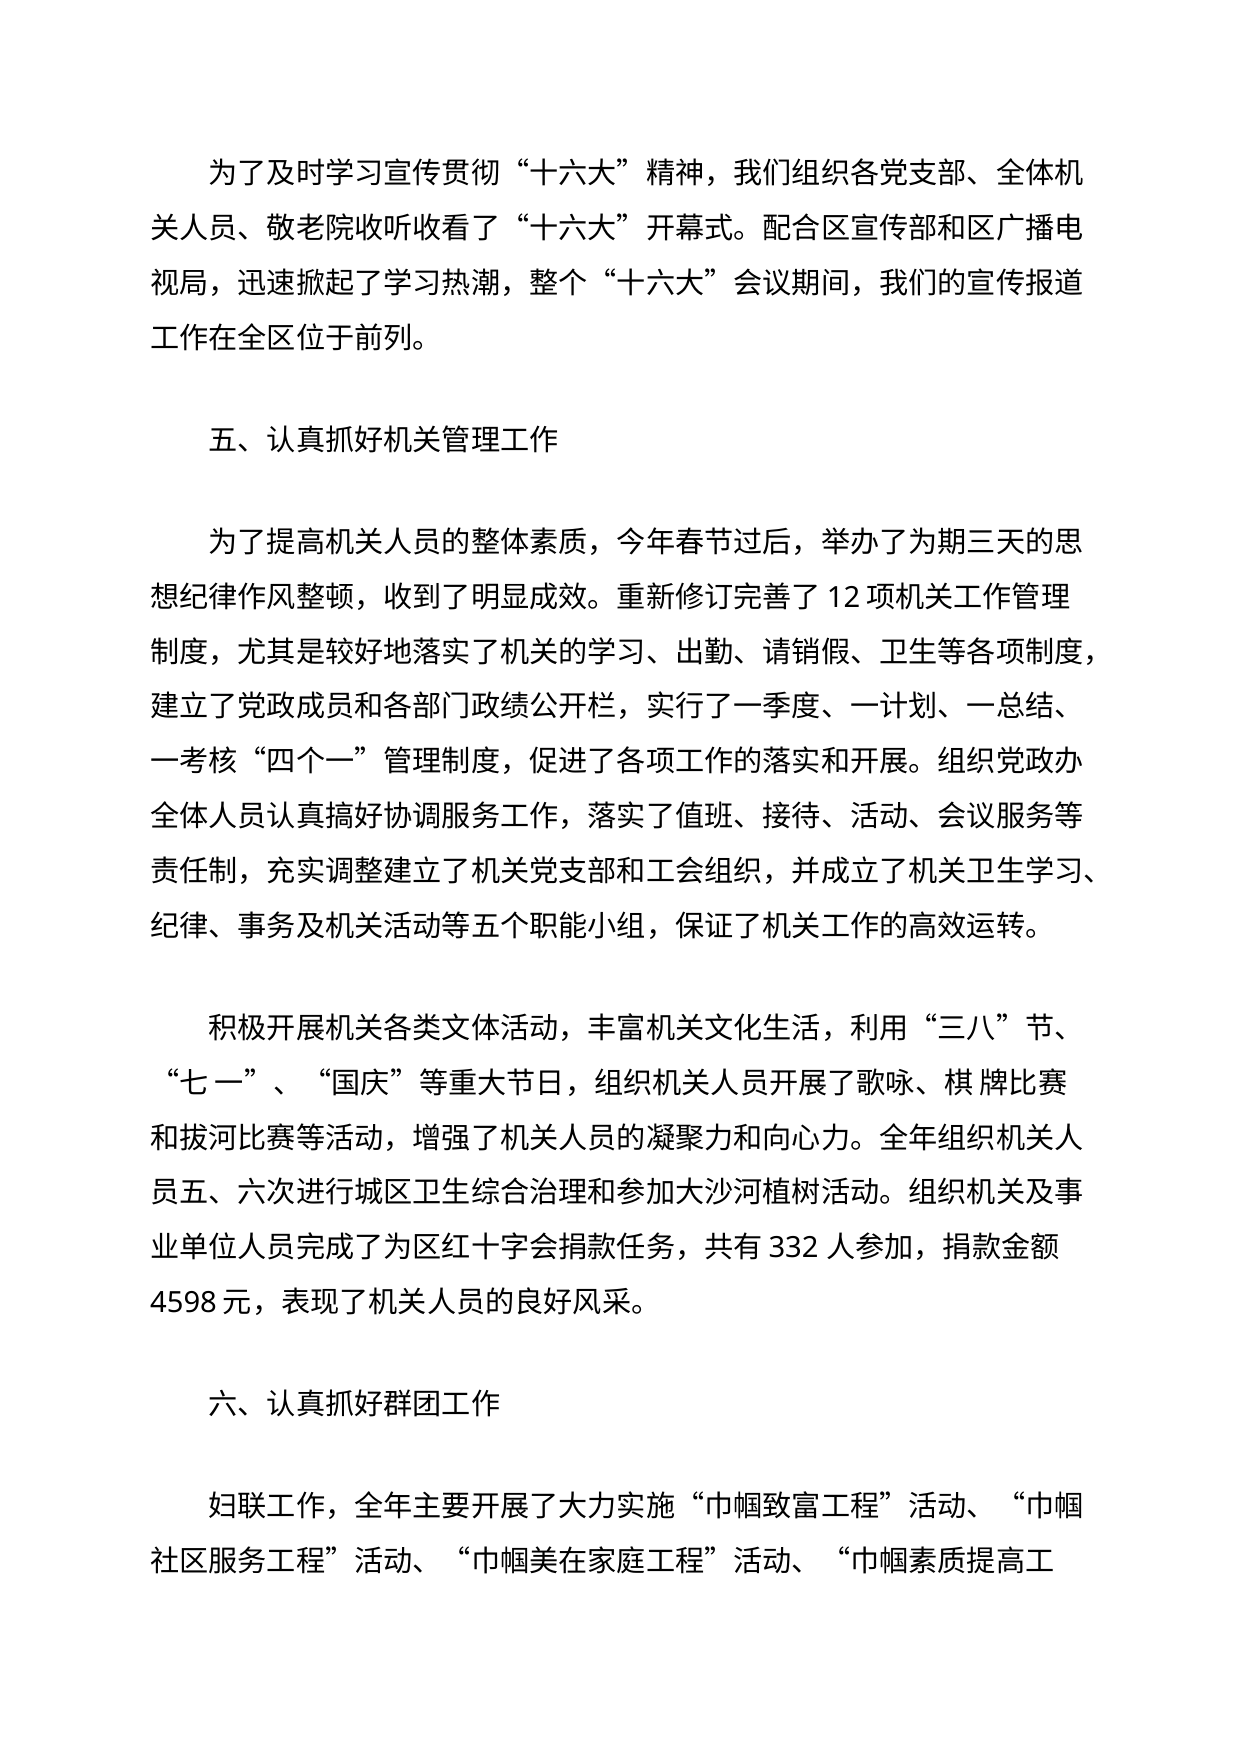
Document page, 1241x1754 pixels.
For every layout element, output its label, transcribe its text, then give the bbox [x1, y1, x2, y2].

text 积极开展机关各类文体活动，丰富机关文化生活，利用“三八”节、“七 一”、“国庆”等重大节日，组织机关人员开展了歌咏、棋 牌比赛和拔河比赛等活动，增强了机关人员的凝聚力和向心力。全年组织机关人员五、六次进行城区卫生综合治理和参加大沙河植树活动。组织机关及事业单位人员完成了为区红十字会捐款任务，共有332 人参加，捐款金额4598元，表现了机关人员的良好风采。 [150, 1004, 1090, 1321]
text 为了提高机关人员的整体素质，今年春节过后，举办了为期三天的思想纪律作风整顿，收到了明显成效。重新修订完善了12项机关工作管理制度，尤其是较好地落实了机关的学习、出勤、请销假、卫生等各项制度，建立了党政成员和各部门政绩公开栏，实行了一季度、一计划、一总结、一考核“四个一”管理制度，促进了各项工作的落实和开展。组织党政办全体人员认真搞好协调服务工作，落实了值班、接待、活动、会议服务等责任制，充实调整建立了机关党支部和工会组织，并成立了机关卫生学习、纪律、事务及机关活动等五个职能小组，保证了机关工作的高效运转。 [150, 518, 1090, 945]
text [150, 1483, 1090, 1580]
text 为了及时学习宣传贯彻“十六大”精神，我们组织各党支部、全体机关人员、敬老院收听收看了“十六大”开幕式。配合区宣传部和区广播电视局，迅速掀起了学习热潮，整个“十六大”会议期间，我们的宣传报道工作在全区位于前列。 [150, 150, 1090, 357]
text 六、认真抓好群团工作 [150, 1381, 1090, 1423]
text 五、认真抓好机关管理工作 [150, 416, 1090, 459]
